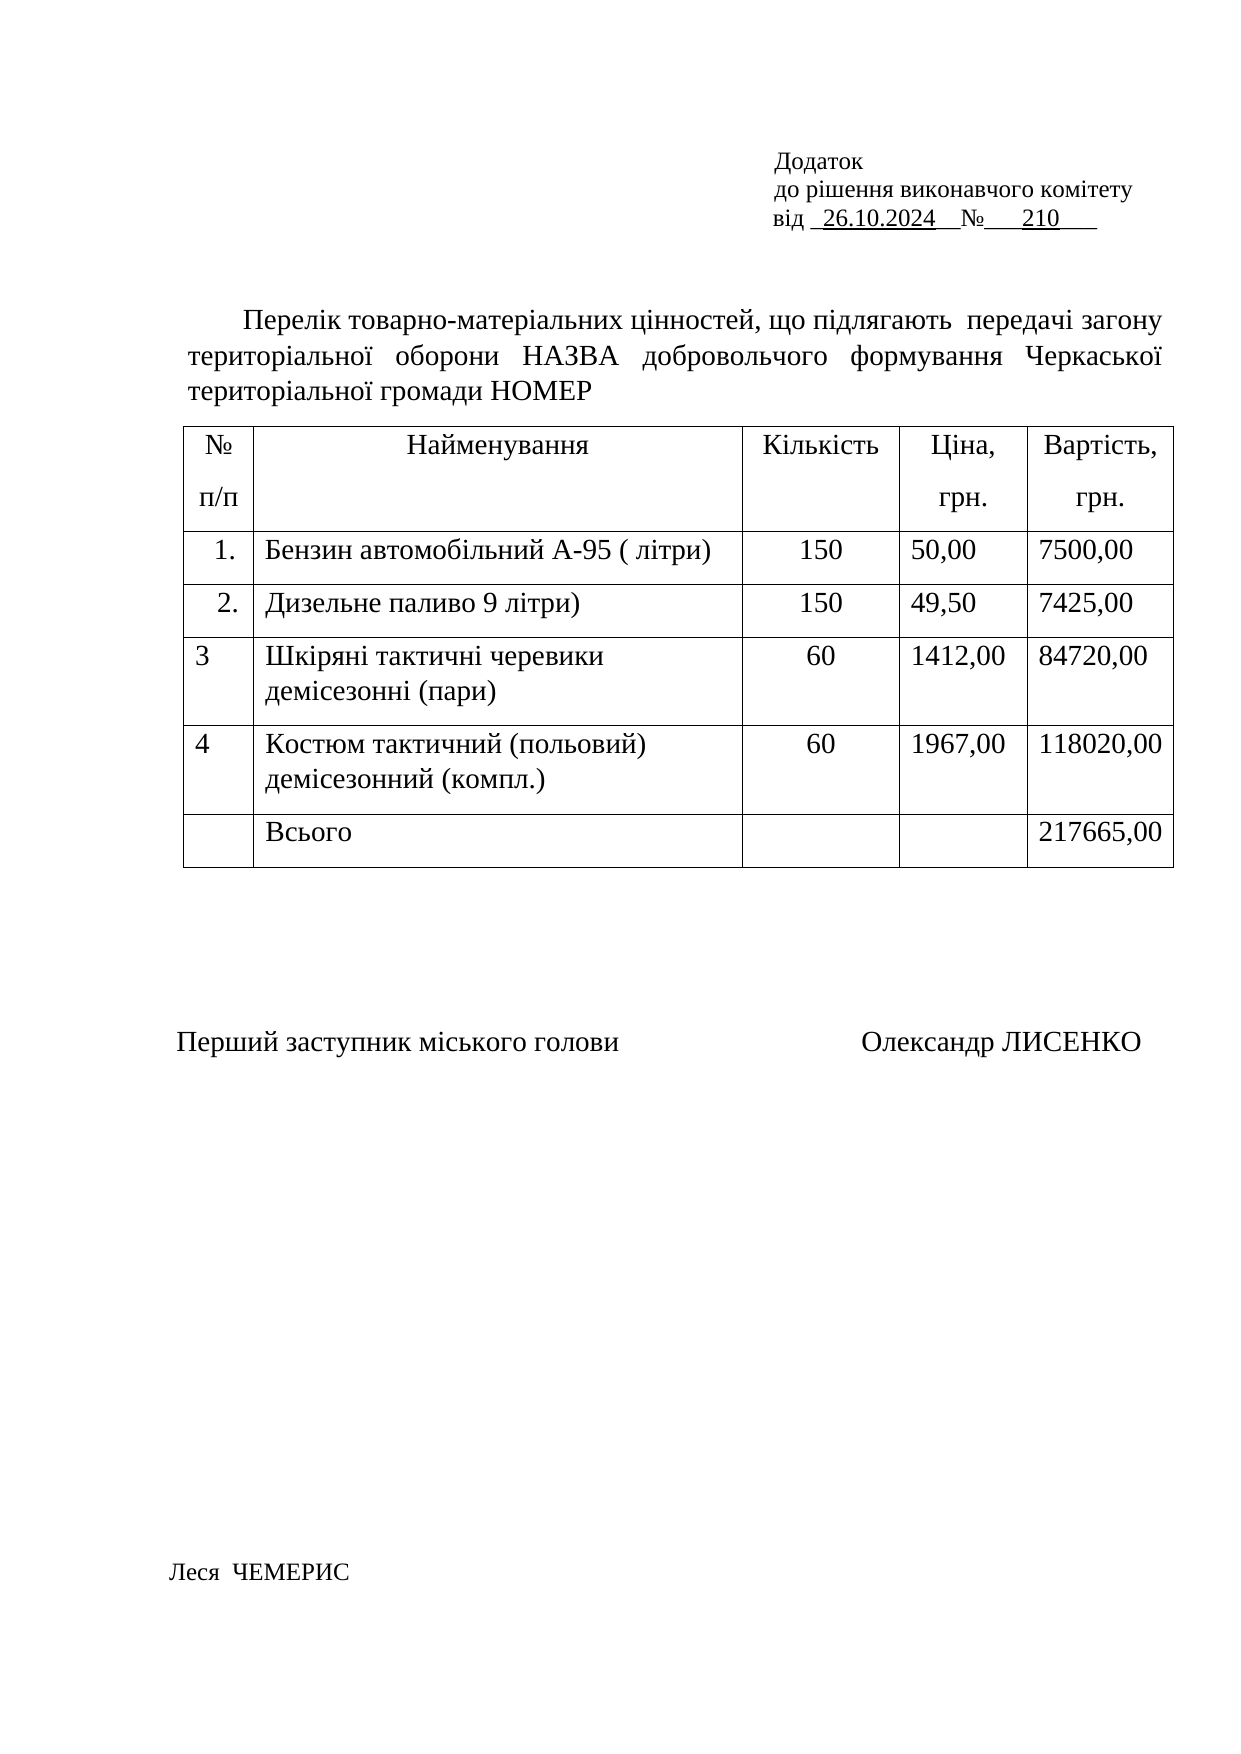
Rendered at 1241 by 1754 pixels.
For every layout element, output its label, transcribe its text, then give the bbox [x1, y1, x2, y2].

table_cell 3 [184, 638, 253, 725]
text Додаток [169, 146, 1162, 174]
text Перший заступник міського голови Олександр ЛИСЕНКО [169, 1024, 1162, 1058]
table_header № п/п [184, 427, 253, 531]
table_cell 150 [743, 532, 899, 584]
table_header Вартість, грн. [1028, 427, 1173, 531]
table_cell [743, 815, 899, 867]
text Леся ЧЕМЕРИС [169, 1557, 1162, 1586]
table_cell 150 [743, 585, 899, 637]
text від _26.10.2024__№___210___ [685, 203, 1162, 232]
table_cell [184, 815, 253, 867]
table_cell 1412,00 [900, 638, 1027, 725]
table_cell 1967,00 [900, 726, 1027, 813]
table_cell Шкіряні тактичні черевики демісезонні (пари) [254, 638, 742, 725]
table_cell 4 [184, 726, 253, 813]
table_cell 60 [743, 726, 899, 813]
table_cell 7425,00 [1028, 585, 1173, 637]
table_cell Бензин автомобільний А-95 ( літри) [254, 532, 742, 584]
table_cell 118020,00 [1028, 726, 1173, 813]
table_cell 7500,00 [1028, 532, 1173, 584]
table_cell 50,00 [900, 532, 1027, 584]
table_cell 49,50 [900, 585, 1027, 637]
table_cell Всього [254, 815, 742, 867]
table_cell 217665,00 [1028, 815, 1173, 867]
text до рішення виконавчого комітету [243, 174, 1162, 203]
table_cell Дизельне паливо 9 літри) [254, 585, 742, 637]
table_cell [184, 532, 253, 584]
table_cell 84720,00 [1028, 638, 1173, 725]
table_cell Костюм тактичний (польовий) демісезонний (компл.) [254, 726, 742, 813]
table_header Найменування [254, 427, 742, 531]
table_header Кількість [743, 427, 899, 531]
table_cell 2. [184, 585, 253, 637]
table_header Ціна, грн. [900, 427, 1027, 531]
table_cell 60 [743, 638, 899, 725]
text Перелік товарно-матеріальних цінностей, що підлягають передачі загону територіальної оборони НАЗВА добровольчого формування Черкаської територіальної громади НОМЕР [188, 302, 1162, 407]
table_cell [900, 815, 1027, 867]
